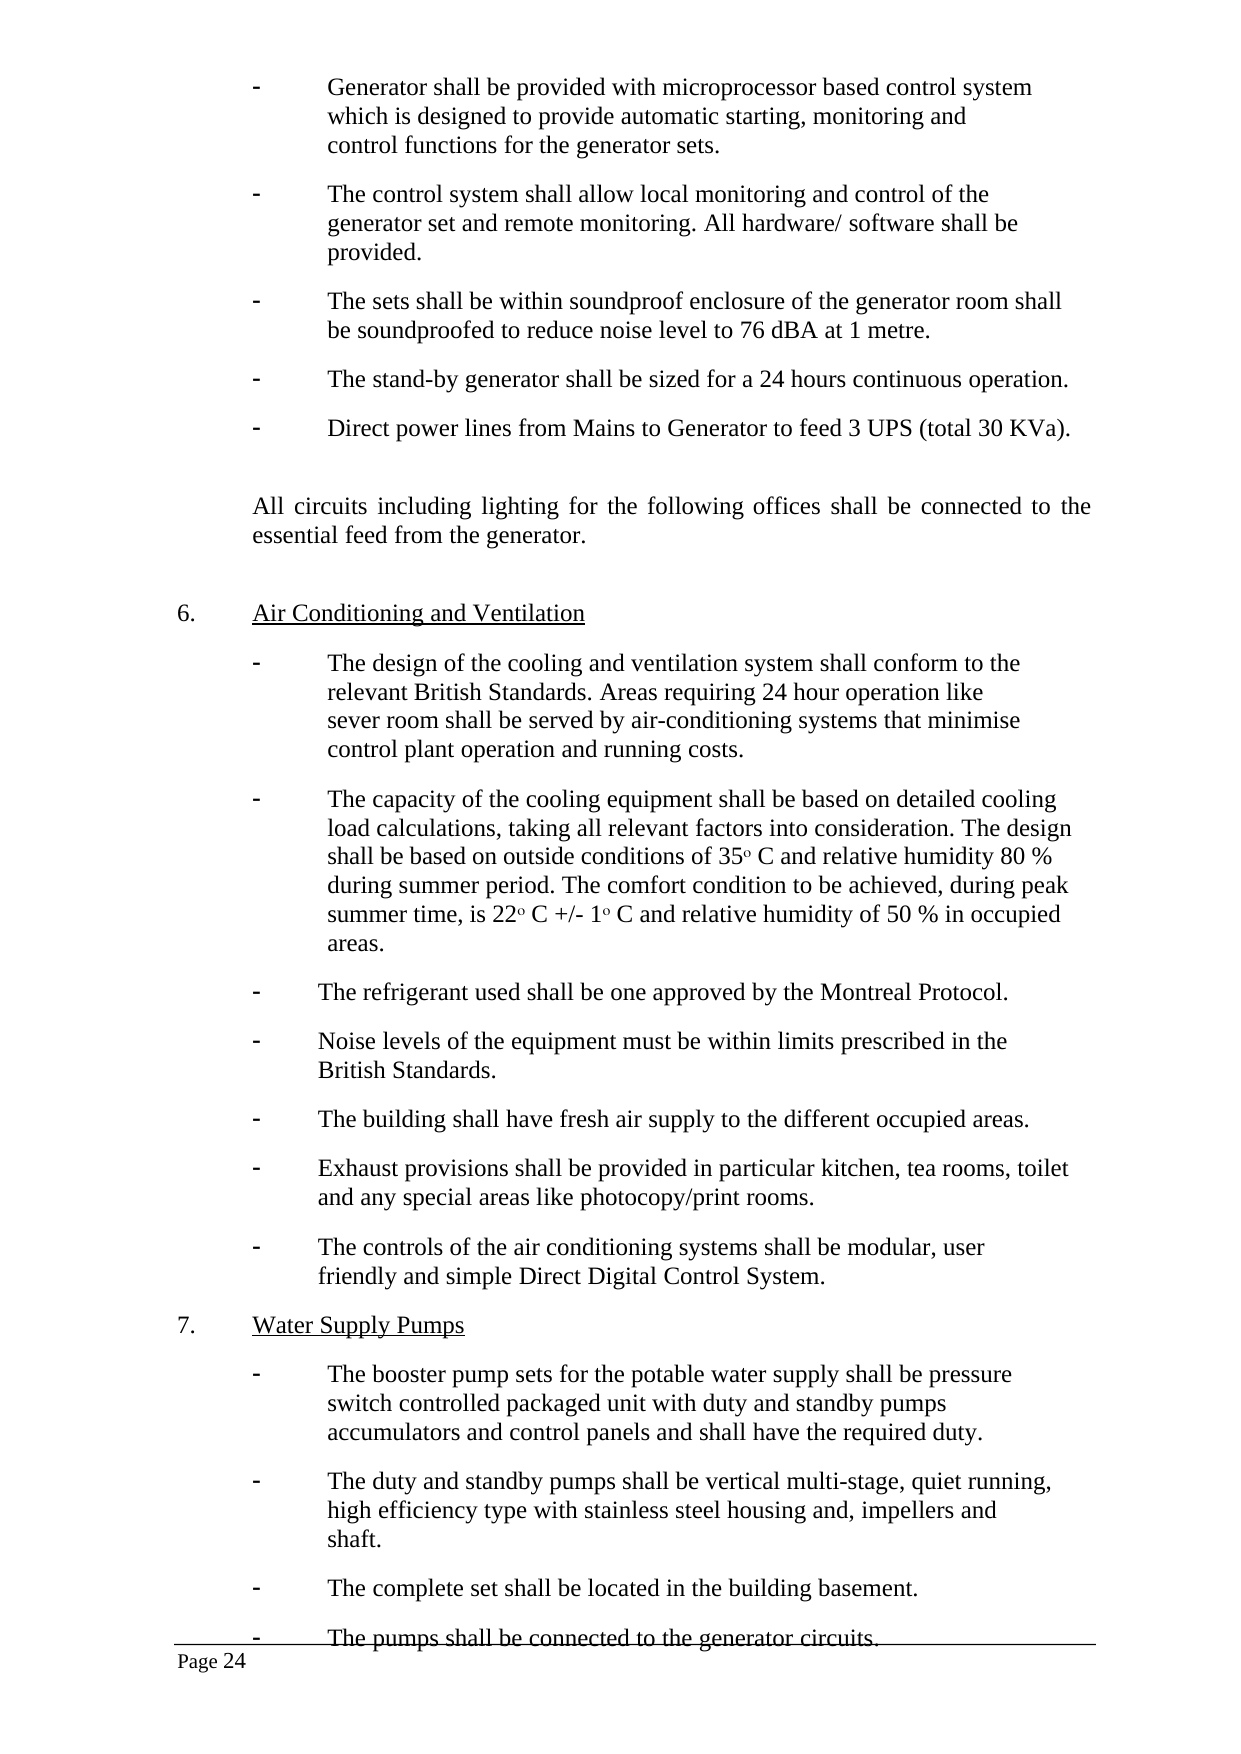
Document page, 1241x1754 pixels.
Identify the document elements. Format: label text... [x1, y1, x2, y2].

list The sets shall be within soundproof enclosure of the generator room shall be soundproofed to reduce noise level to 76 dBA at 1 metre. [252, 286, 1092, 343]
list The duty and standby pumps shall be vertical multi-stage, quiet running, high efficiency type with stainless steel housing and, impellers and shaft. [252, 1466, 1057, 1552]
text All circuits including lighting for the following offices shall be connected to the essential feed from the generator. [252, 491, 1093, 549]
list Exhaust provisions shall be provided in particular kitchen, tea rooms, toilet and any special areas like photocopy/print rooms. [252, 1153, 1069, 1211]
list Direct power lines from Mains to Generator to feed 3 UPS (total 30 KVa). [252, 413, 1165, 442]
list Generator shall be provided with microprocessor based control system which is designed to provide automatic starting, monitoring and control functions for the generator sets. [252, 72, 1043, 159]
list The complete set shall be located in the building basement. [252, 1573, 1165, 1602]
list The stand-by generator shall be sized for a 24 hours continuous operation. [252, 364, 1165, 393]
list The capacity of the cooling equipment shall be based on detailed cooling load calculations, taking all relevant factors into consideration. The design shall be based on outside conditions of 35 C and relative humidity 80 % during summer period. The comfort condition to be achieved, during peak summer time, is 22 C +/- 1 C and relative humidity of 50 % in occupied areas. [252, 784, 1072, 956]
list The refrigerant used shall be one approved by the Montreal Protocol. [252, 977, 1165, 1006]
list The booster pump sets for the potable water supply shall be pressure switch controlled packaged unit with duty and standby pumps accumulators and control panels and shall have the required duty. [252, 1359, 1084, 1445]
list Air Conditioning and Ventilation [177, 598, 1165, 627]
list The design of the cooling and ventilation system shall conform to the relevant British Standards. Areas requiring 24 hour operation like sever room shall be served by air-conditioning systems that minimise control plant operation and running costs. [252, 648, 1042, 763]
list The controls of the air conditioning systems shall be modular, user friendly and simple Direct Digital Control System. [252, 1232, 1070, 1289]
list The building shall have fresh air supply to the different occupied areas. [252, 1104, 1165, 1133]
list The pumps shall be connected to the generator circuits. [252, 1623, 1165, 1652]
list Noise levels of the equipment must be within limits prescribed in the British Standards. [252, 1026, 1081, 1084]
list Water Supply Pumps [177, 1310, 1165, 1339]
list The control system shall allow local monitoring and control of the generator set and remote monitoring. All hardware/ software shall be provided. [252, 179, 1090, 266]
